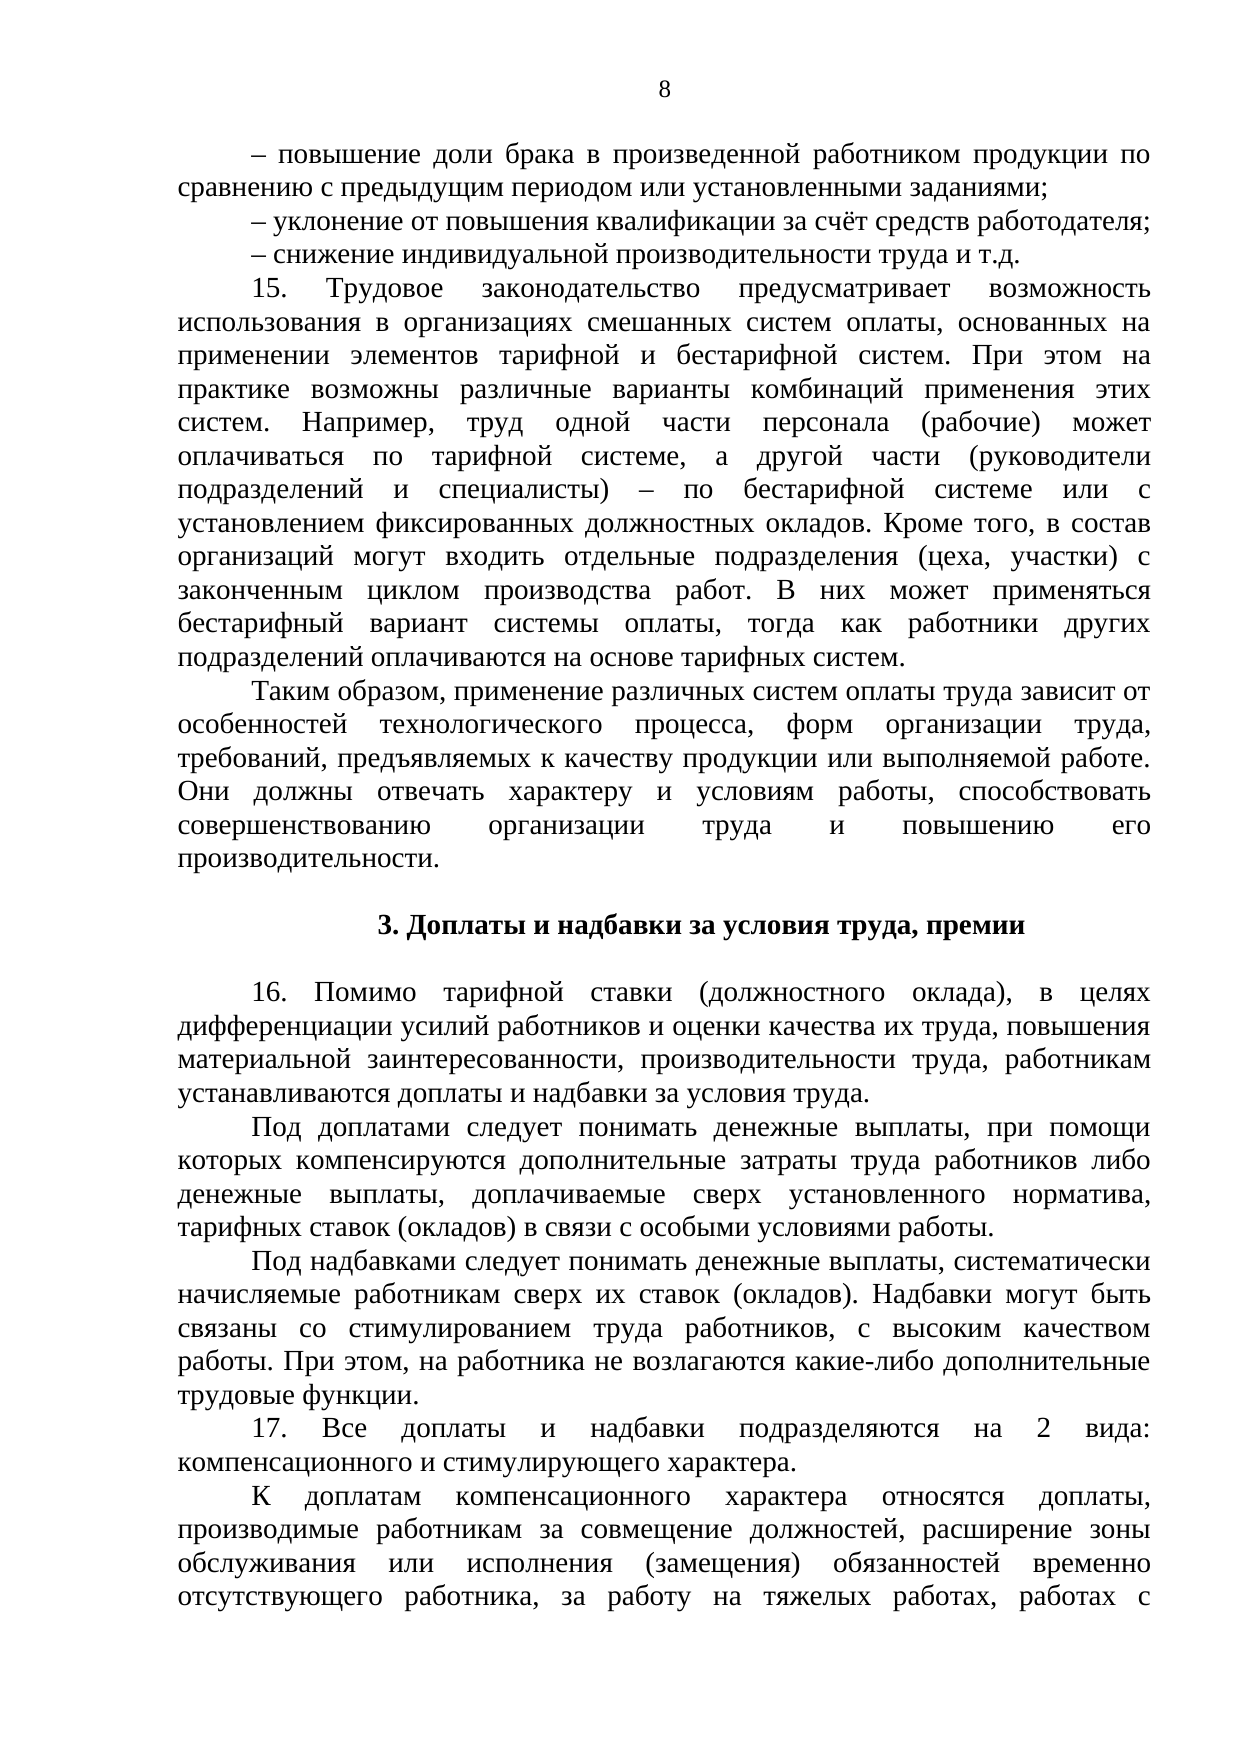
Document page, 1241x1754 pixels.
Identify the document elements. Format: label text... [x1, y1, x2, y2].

text – уклонение от повышения квалификации за счёт средств работодателя; [177, 203, 1152, 237]
text – повышение доли брака в произведенной работником продукции по сравнению с предыдущим периодом или установленными заданиями; [177, 136, 1152, 203]
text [177, 1478, 1152, 1612]
text 17. Все доплаты и надбавки подразделяются на 2 вида: компенсационного и стимулирующего характера. [177, 1411, 1152, 1478]
text – снижение индивидуальной производительности труда и т.д. [177, 237, 1152, 270]
text 3. Доплаты и надбавки за условия труда, премии [177, 907, 1152, 941]
text 16. Помимо тарифной ставки (должностного оклада), в целях дифференциации усилий работников и оценки качества их труда, повышения материальной заинтересованности, производительности труда, работникам устанавливаются доплаты и надбавки за условия труда. [177, 974, 1152, 1109]
text Под надбавками следует понимать денежные выплаты, систематически начисляемые работникам сверх их ставок (окладов). Надбавки могут быть связаны со стимулированием труда работников, с высоким качеством работы. При этом, на работника не возлагаются какие-либо дополнительные трудовые функции. [177, 1243, 1152, 1411]
text 15. Трудовое законодательство предусматривает возможность использования в организациях смешанных систем оплаты, основанных на применении элементов тарифной и бестарифной систем. При этом на практике возможны различные варианты комбинаций применения этих систем. Например, труд одной части персонала (рабочие) может оплачиваться по тарифной системе, а другой части (руководители подразделений и специалисты) – по бестарифной системе или с установлением фиксированных должностных окладов. Кроме того, в состав организаций могут входить отдельные подразделения (цеха, участки) с законченным циклом производства работ. В них может применяться бестарифный вариант системы оплаты, тогда как работники других подразделений оплачиваются на основе тарифных систем. [177, 270, 1152, 673]
text Под доплатами следует понимать денежные выплаты, при помощи которых компенсируются дополнительные затраты труда работников либо денежные выплаты, доплачиваемые сверх установленного норматива, тарифных ставок (окладов) в связи с особыми условиями работы. [177, 1109, 1152, 1243]
text Таким образом, применение различных систем оплаты труда зависит от особенностей технологического процесса, форм организации труда, требований, предъявляемых к качеству продукции или выполняемой работе. Они должны отвечать характеру и условиям работы, способствовать совершенствованию организации труда и повышению его производительности. [177, 673, 1152, 874]
